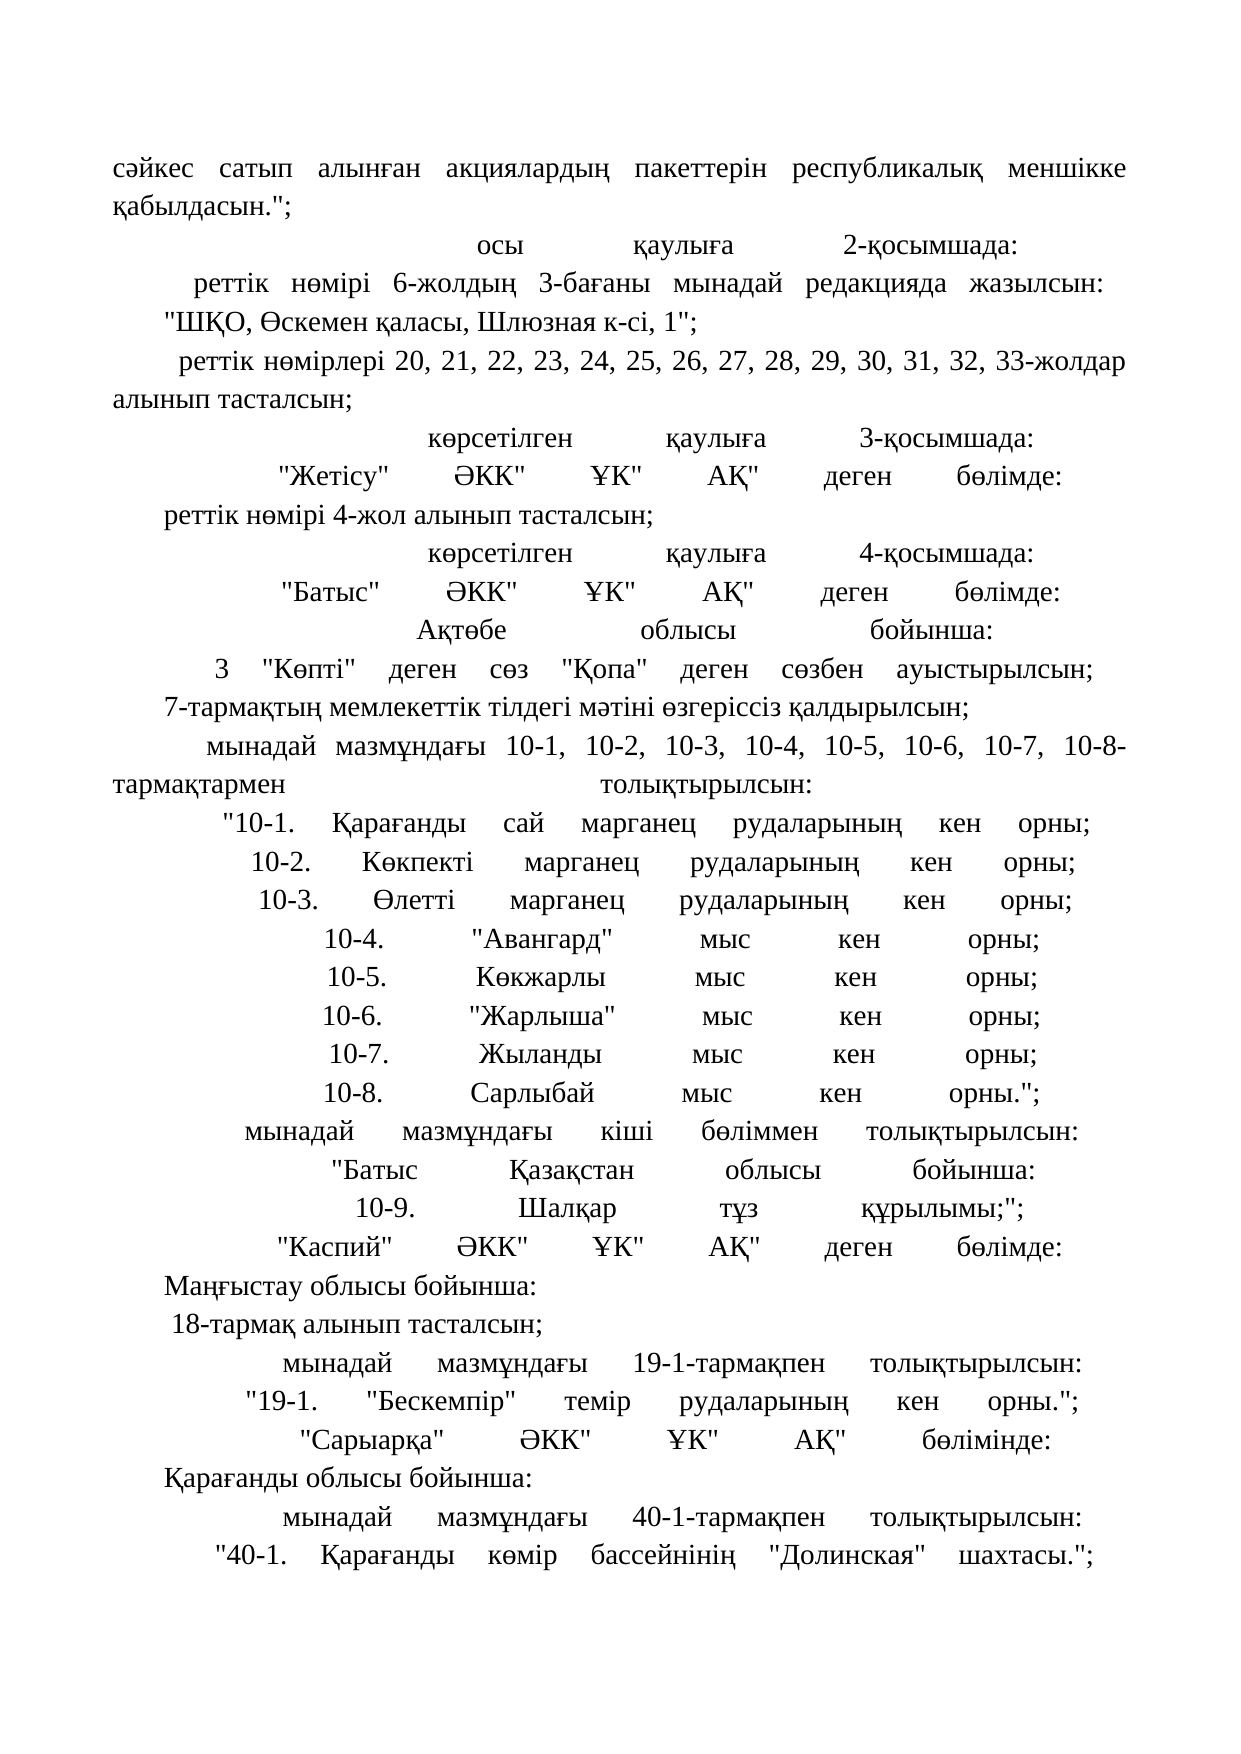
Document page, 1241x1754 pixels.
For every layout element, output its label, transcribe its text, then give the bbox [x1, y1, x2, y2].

text көрсетілген қаулыға 4-қосымшада: "Батыс" ӘКК" ҰК" АҚ" деген бөлімде: Ақтөбе облысы бойынша: 3 "Көпті" деген сөз "Қопа" деген сөзбен ауыстырылсын; 7-тармақтың мемлекеттік тілдегі мәтіні өзгеріссіз қалдырылсын; [112, 535, 1128, 723]
text мынадай мазмұндағы 19-1-тармақпен толықтырылсын: "19-1. "Бескемпір" темір рудаларының кен орны."; "Сарыарқа" ӘКК" ҰК" АҚ" бөлімінде: Қарағанды облысы бойынша: [112, 1345, 1128, 1494]
text мынадай мазмұндағы 10-1, 10-2, 10-3, 10-4, 10-5, 10-6, 10-7, 10-8-тармақтармен толықтырылсын: "10-1. Қарағанды сай марганец рудаларының кен орны; 10-2. Көкпекті марганец рудаларының кен орны; 10-3. Өлетті марганец рудаларының кен орны; 10-4. "Авангард" мыс кен орны; 10-5. Көкжарлы мыс кен орны; 10-6. "Жарлыша" мыс кен орны; 10-7. Жыланды мыс кен орны; 10-8. Сарлыбай мыс кен орны."; мынадай мазмұндағы кіші бөліммен толықтырылсын: "Батыс Қазақстан облысы бойынша: 10-9. Шалқар тұз құрылымы;"; "Каспий" ӘКК" ҰК" АҚ" деген бөлімде: Маңғыстау облысы бойынша: [112, 728, 1128, 1301]
text 18-тармақ алынып тасталсын; [112, 1306, 1128, 1340]
text көрсетілген қаулыға 3-қосымшада: "Жетісу" ӘКК" ҰК" АҚ" деген бөлімде: реттік нөмірі 4-жол алынып тасталсын; [112, 420, 1128, 530]
text реттік нөмірлері 20, 21, 22, 23, 24, 25, 26, 27, 28, 29, 30, 31, 32, 33-жолдар алынып тасталсын; [112, 343, 1128, 415]
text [112, 150, 1128, 222]
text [112, 1499, 1128, 1571]
text осы қаулыға 2-қосымшада: реттік нөмірі 6-жолдың 3-бағаны мынадай редакцияда жазылсын: "ШҚО, Өскемен қаласы, Шлюзная к-сі, 1"; [112, 227, 1128, 338]
